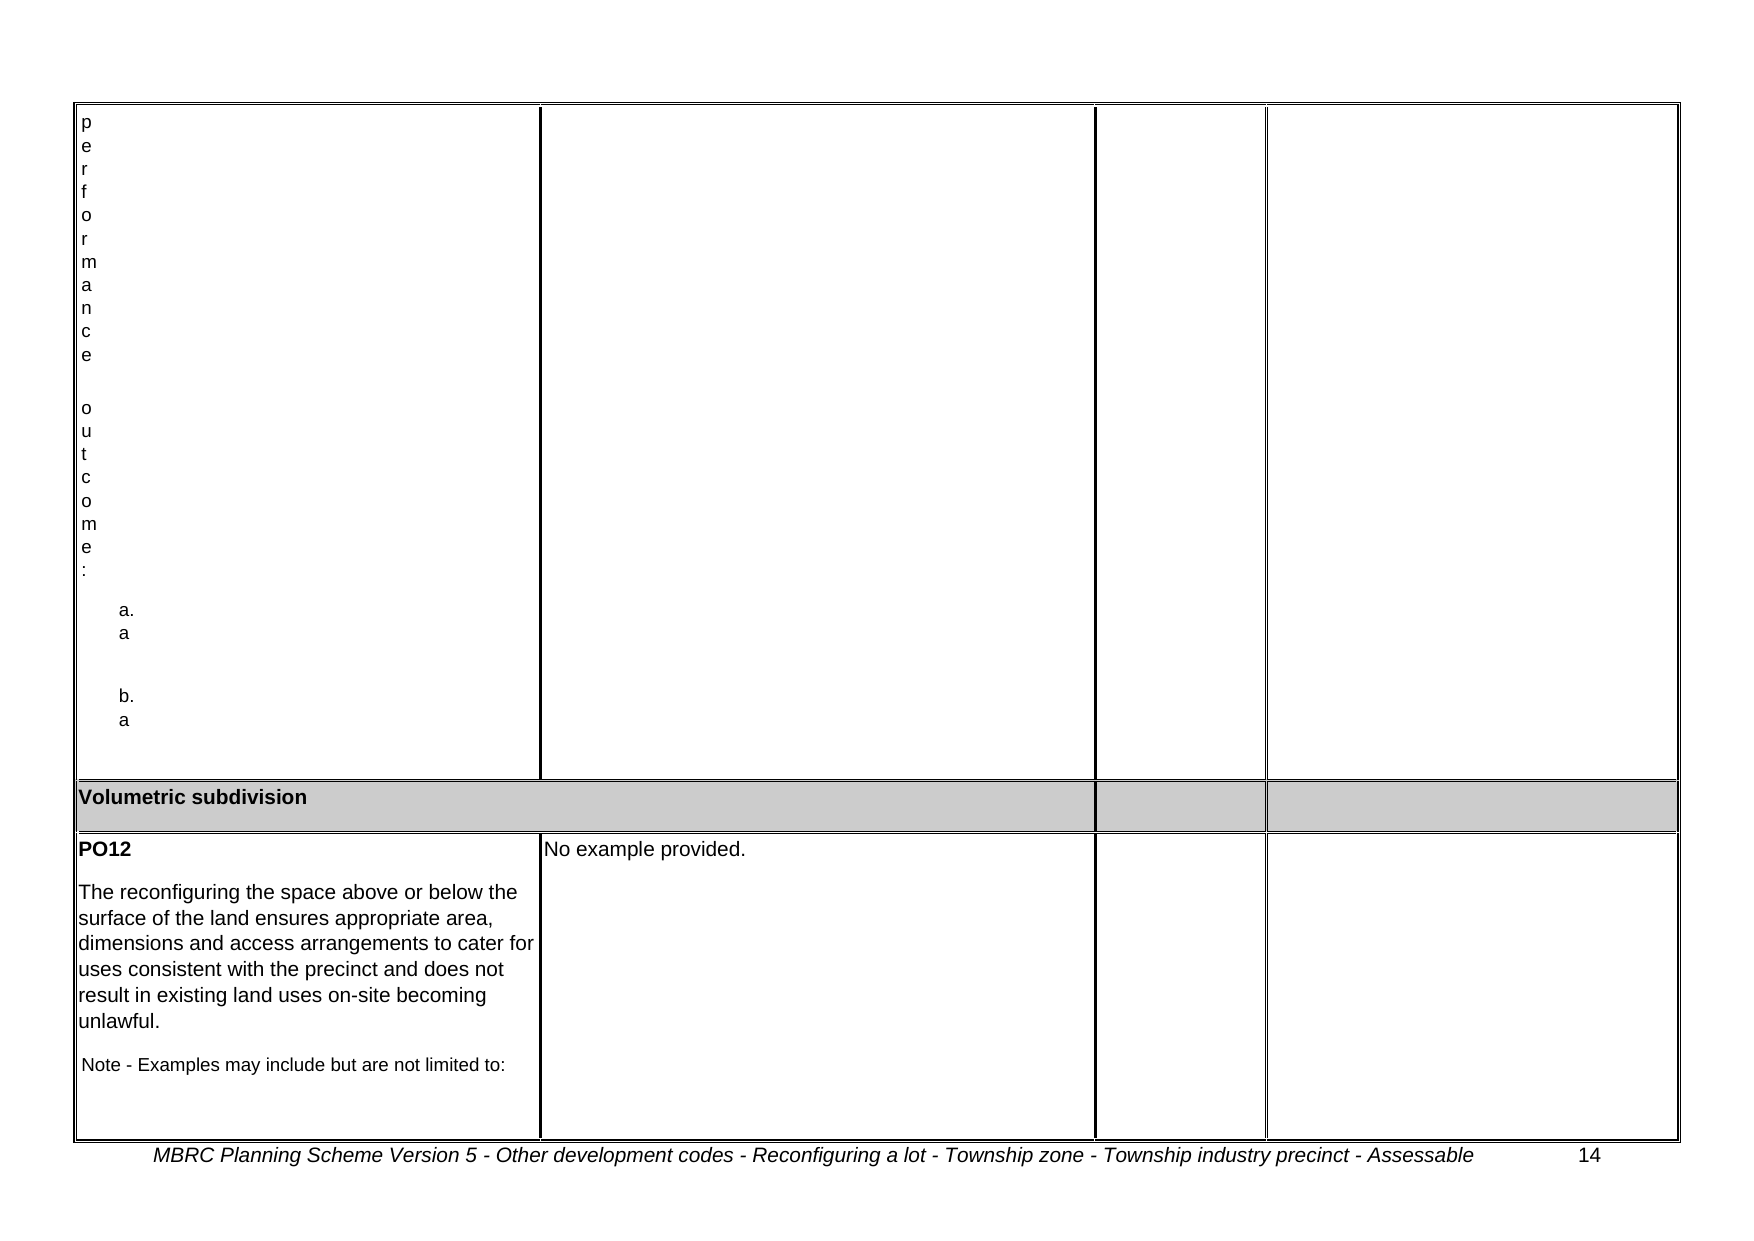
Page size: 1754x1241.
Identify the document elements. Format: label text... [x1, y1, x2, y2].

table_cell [540, 103, 1095, 778]
table_cell [1268, 779, 1678, 831]
table_cell [1266, 105, 1677, 778]
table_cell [75, 831, 540, 1139]
table_cell Volumetric subdivision [77, 779, 1094, 831]
table_cell [1095, 834, 1266, 1139]
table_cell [540, 834, 1095, 1139]
table_cell [1266, 831, 1679, 1139]
table_cell [1095, 105, 1266, 778]
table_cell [77, 105, 540, 778]
table_cell [1097, 782, 1265, 831]
